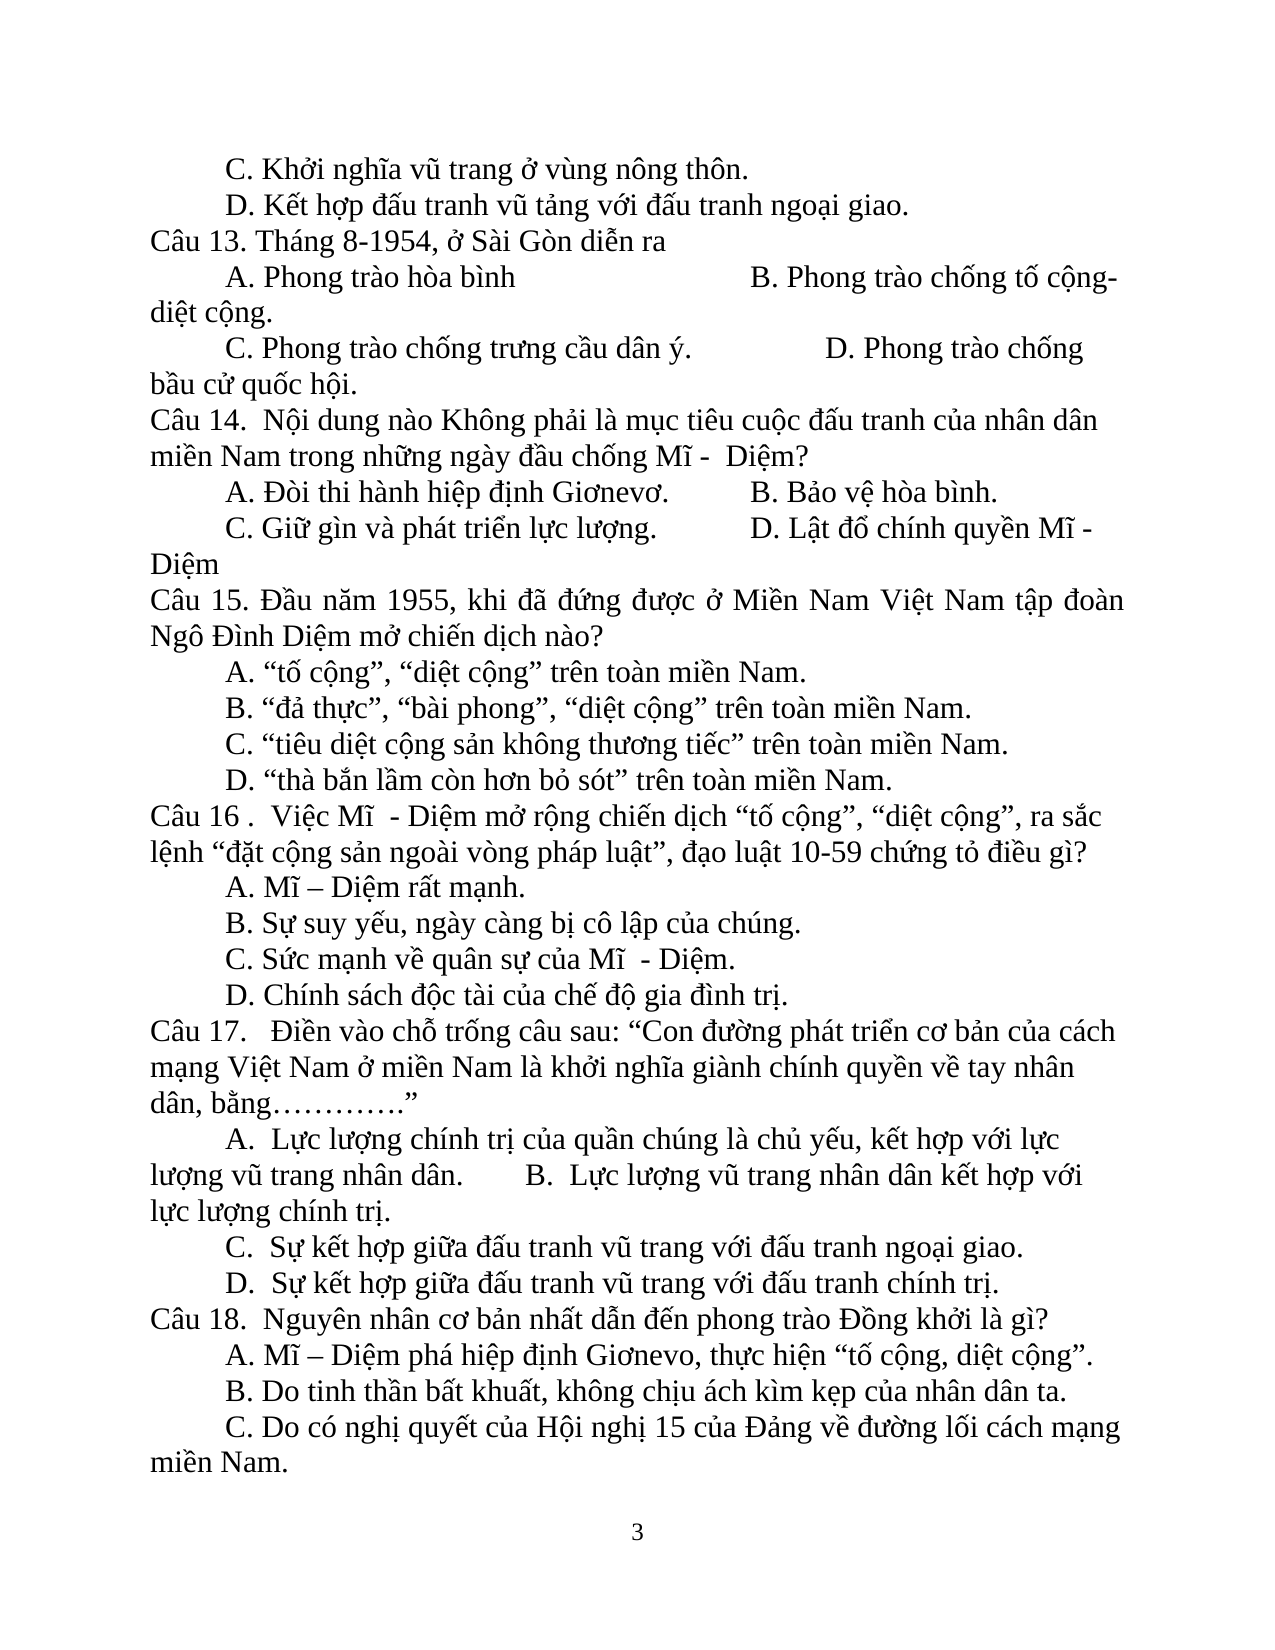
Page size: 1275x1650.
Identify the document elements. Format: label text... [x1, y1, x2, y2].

text A. Đòi thi hành hiệp định Giơnevơ. B. Bảo vệ hòa bình. [150, 473, 1125, 509]
text C. Do có nghị quyết của Hội nghị 15 của Đảng về đường lối cách mạng miền Nam. [150, 1408, 1125, 1480]
text A. “tố cộng”, “diệt cộng” trên toàn miền Nam. [150, 653, 1125, 689]
text C. Khởi nghĩa vũ trang ở vùng nông thôn. [150, 150, 1125, 186]
text D. Chính sách độc tài của chế độ gia đình trị. [150, 977, 1125, 1012]
text A. Mĩ – Diệm phá hiệp định Giơnevo, thực hiện “tố cộng, diệt cộng”. [150, 1336, 1125, 1372]
text Câu 15. Đầu năm 1955, khi đã đứng được ở Miền Nam Việt Nam tập đoàn Ngô Đình Diệm mở chiến dịch nào? [150, 581, 1125, 653]
text Câu 14. Nội dung nào Không phải là mục tiêu cuộc đấu tranh của nhân dân miền Nam trong những ngày đầu chống Mĩ - Diệm? [150, 402, 1125, 473]
text A. Mĩ – Diệm rất mạnh. [150, 869, 1125, 905]
text A. Lực lượng chính trị của quần chúng là chủ yếu, kết hợp với lực lượng vũ trang nhân dân. B. Lực lượng vũ trang nhân dân kết hợp với lực lượng chính trị. [150, 1120, 1125, 1228]
text C. Phong trào chống trưng cầu dân ý. D. Phong trào chống bầu cử quốc hội. [150, 330, 1125, 402]
text C. Giữ gìn và phát triển lực lượng. D. Lật đổ chính quyền Mĩ - Diệm [150, 509, 1125, 581]
text Câu 18. Nguyên nhân cơ bản nhất dẫn đến phong trào Đồng khởi là gì? [150, 1300, 1125, 1336]
text C. Sức mạnh về quân sự của Mĩ - Diệm. [150, 941, 1125, 977]
text B. Do tinh thần bất khuất, không chịu ách kìm kẹp của nhân dân ta. [150, 1372, 1125, 1408]
text B. “đả thực”, “bài phong”, “diệt cộng” trên toàn miền Nam. [150, 689, 1125, 725]
text C. “tiêu diệt cộng sản không thương tiếc” trên toàn miền Nam. [150, 725, 1125, 761]
text A. Phong trào hòa bình B. Phong trào chống tố cộng-diệt cộng. [150, 258, 1125, 330]
text Câu 17. Điền vào chỗ trống câu sau: “Con đường phát triển cơ bản của cách mạng Việt Nam ở miền Nam là khởi nghĩa giành chính quyền về tay nhân dân, bằng………….” [150, 1012, 1125, 1120]
text C. Sự kết hợp giữa đấu tranh vũ trang với đấu tranh ngoại giao. [150, 1228, 1125, 1264]
text D. Sự kết hợp giữa đấu tranh vũ trang với đấu tranh chính trị. [150, 1264, 1125, 1300]
text D. “thà bắn lầm còn hơn bỏ sót” trên toàn miền Nam. [150, 761, 1125, 797]
text D. Kết hợp đấu tranh vũ tảng với đấu tranh ngoại giao. [150, 186, 1125, 222]
text Câu 16 . Việc Mĩ - Diệm mở rộng chiến dịch “tố cộng”, “diệt cộng”, ra sắc lệnh “đặt cộng sản ngoài vòng pháp luật”, đạo luật 10-59 chứng tỏ điều gì? [150, 797, 1125, 869]
text Câu 13. Tháng 8-1954, ở Sài Gòn diễn ra [150, 222, 1125, 258]
text B. Sự suy yếu, ngày càng bị cô lập của chúng. [150, 905, 1125, 941]
